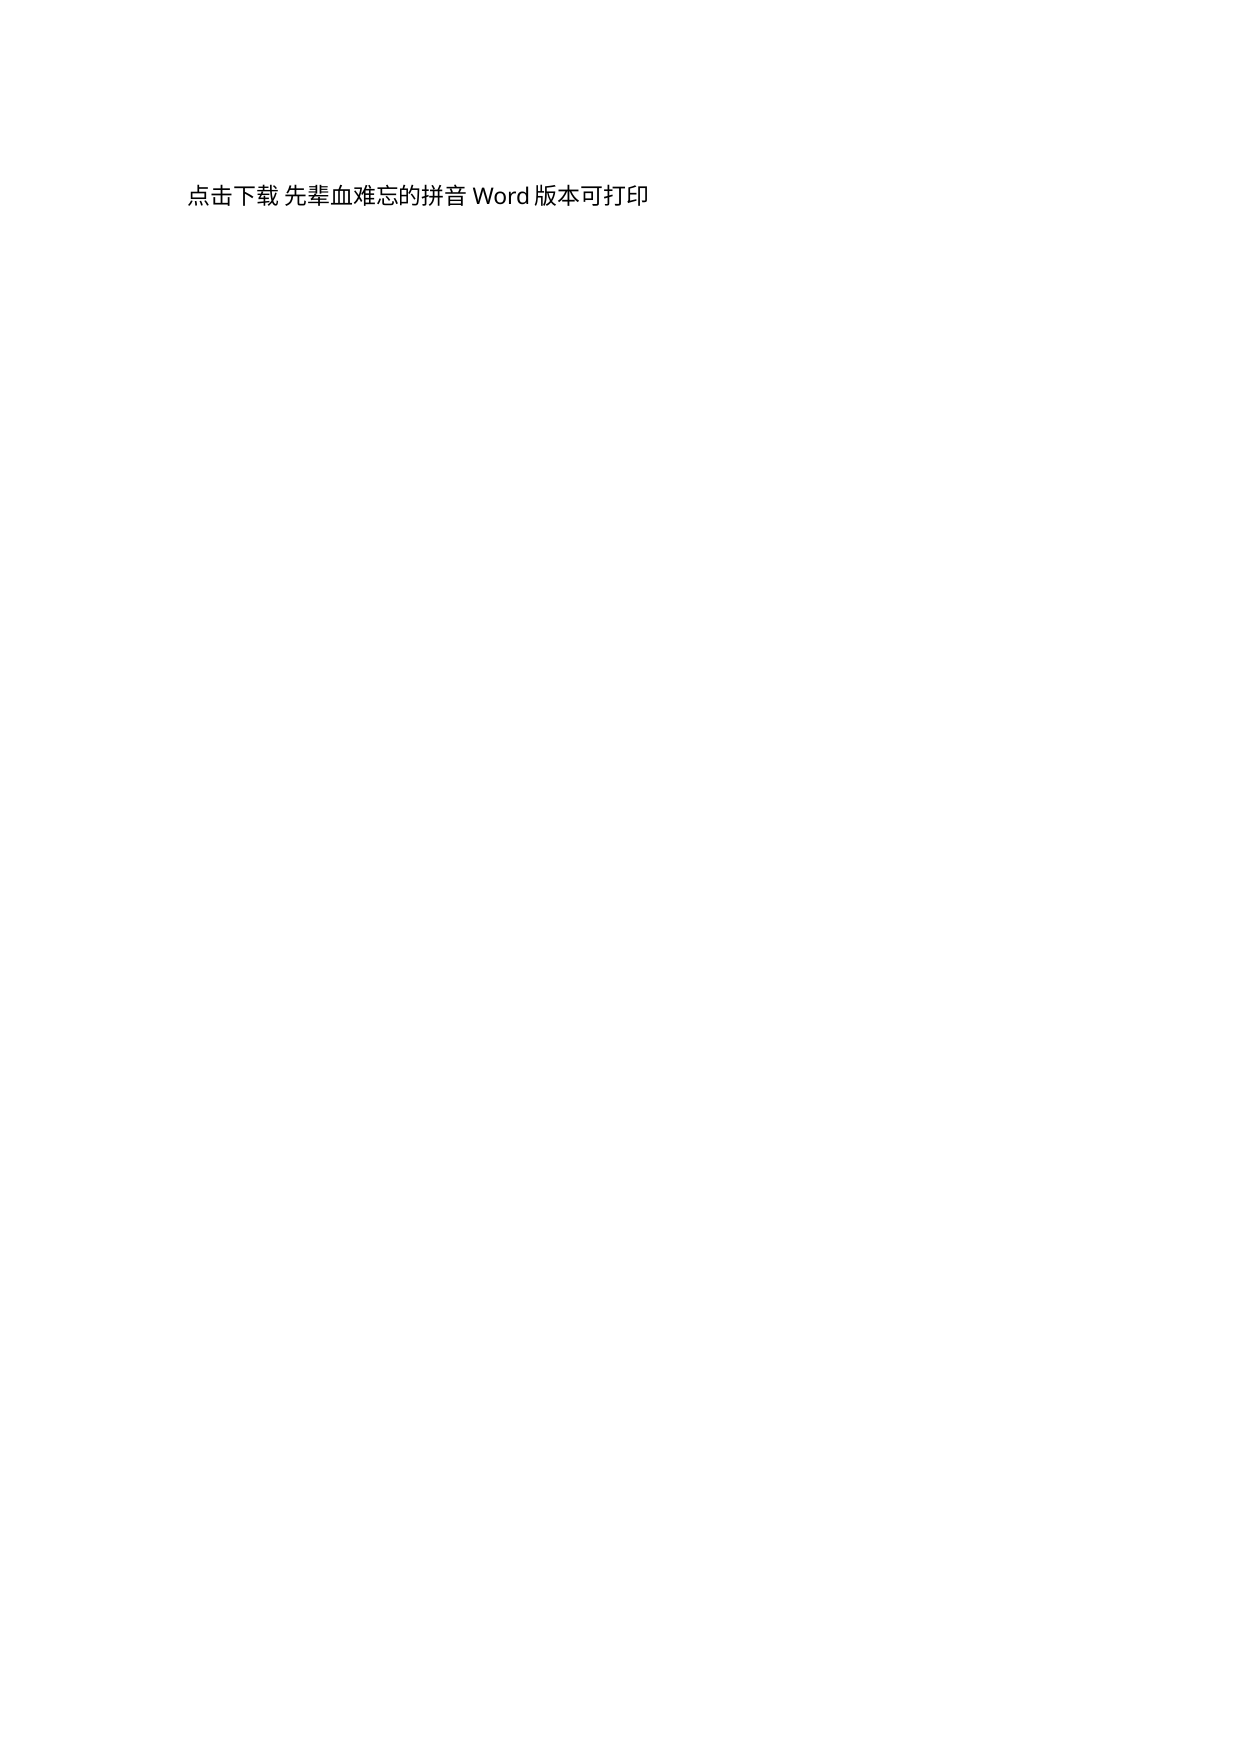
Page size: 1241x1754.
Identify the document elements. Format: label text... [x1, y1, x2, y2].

text 点击下载 先辈血难忘的拼音Word版本可打印 [187, 162, 1053, 227]
